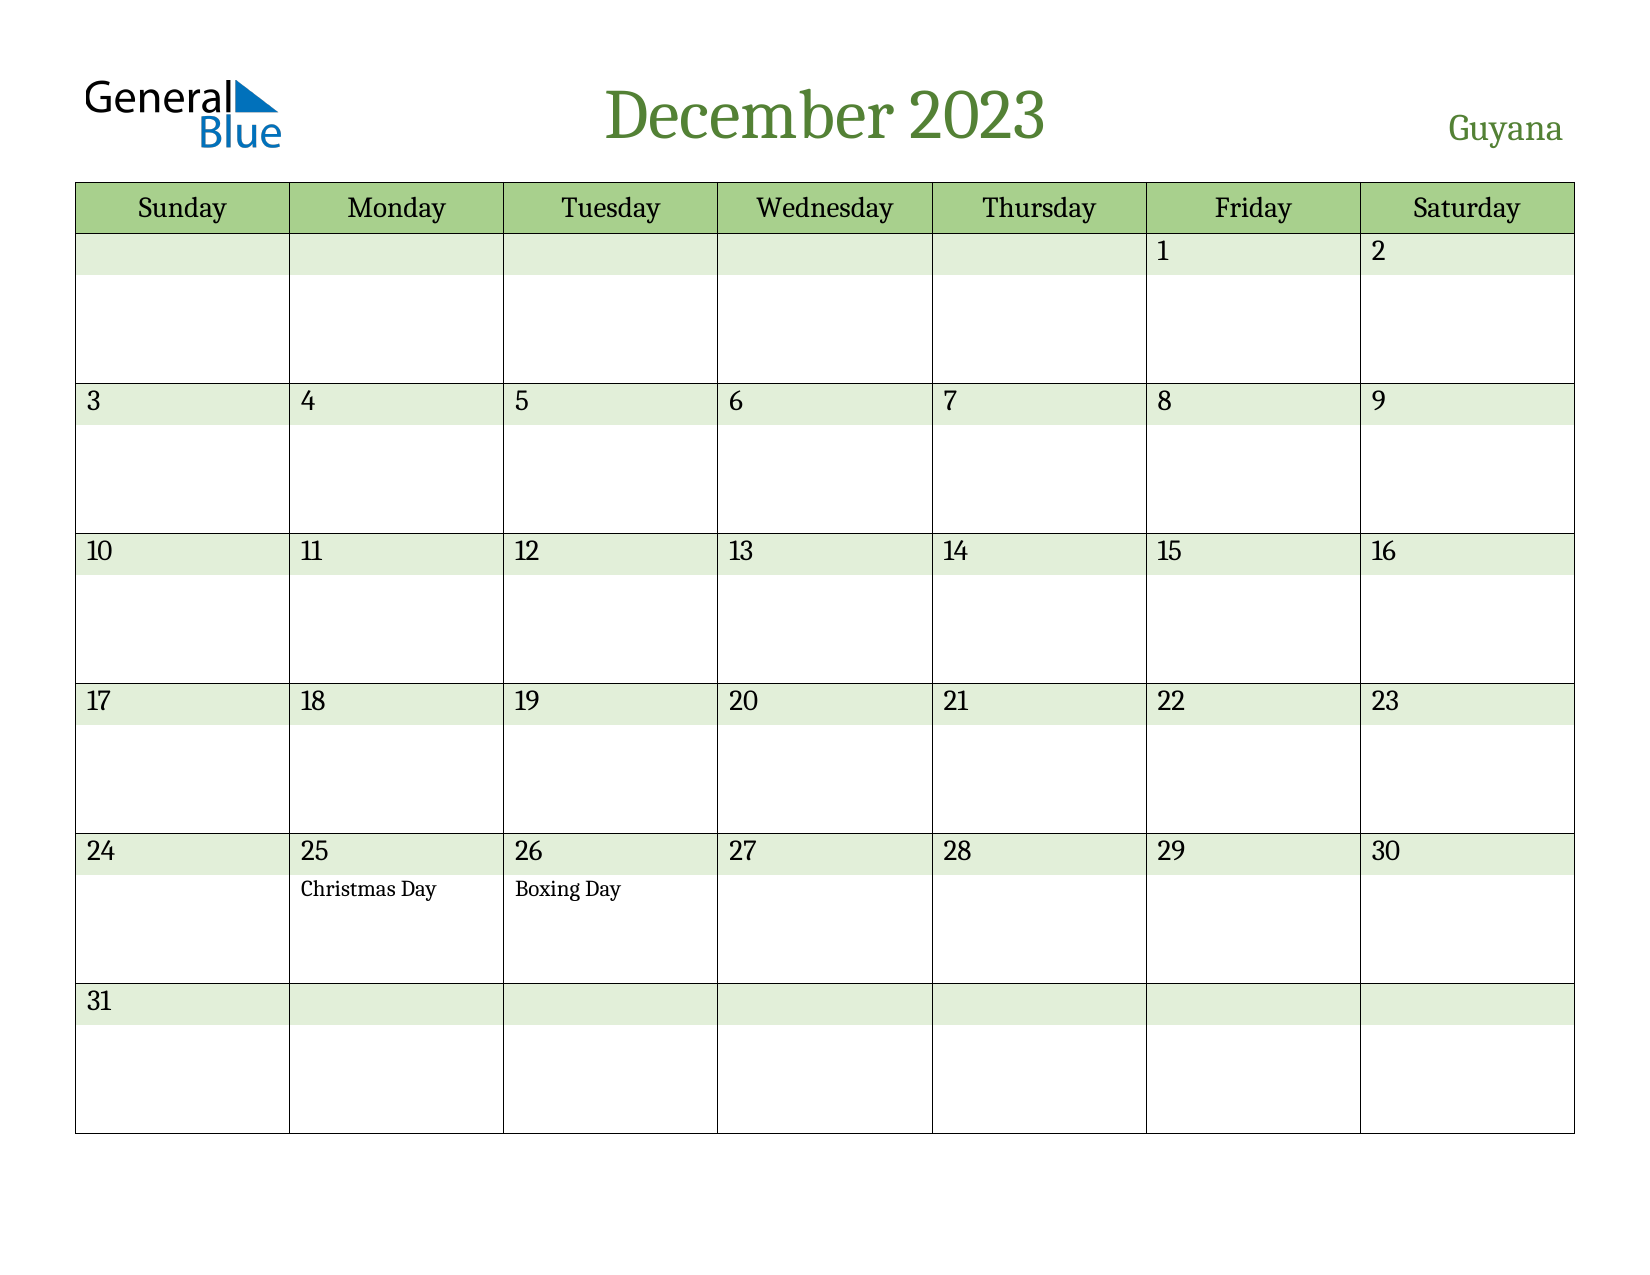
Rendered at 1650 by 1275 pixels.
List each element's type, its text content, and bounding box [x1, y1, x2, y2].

table_cell 11 [290, 534, 503, 575]
picture [86, 80, 281, 148]
table_cell [504, 575, 717, 683]
table_cell [718, 275, 932, 383]
table_cell 1 [1147, 234, 1360, 275]
table_cell 27 [718, 834, 932, 875]
table_cell Christmas Day [290, 875, 503, 983]
table_cell [718, 1025, 932, 1133]
table_cell [290, 575, 503, 683]
table_cell Boxing Day [504, 875, 717, 983]
table_cell [290, 425, 503, 533]
table_cell [933, 1025, 1146, 1133]
table_cell [718, 984, 932, 1025]
table_cell Wednesday [718, 183, 932, 233]
table_cell [290, 1025, 503, 1133]
table_cell [933, 575, 1146, 683]
table_cell Sunday [76, 183, 289, 233]
table_cell [1147, 1025, 1360, 1133]
table_cell [933, 725, 1146, 833]
table_cell [290, 234, 503, 275]
table_cell [504, 425, 717, 533]
table_cell [718, 575, 932, 683]
table_cell [76, 725, 289, 833]
table_cell 4 [290, 384, 503, 425]
table_header Guyana [1146, 75, 1574, 182]
table_cell 18 [290, 684, 503, 725]
table_cell [718, 875, 932, 983]
table_cell [504, 234, 717, 275]
table_cell [718, 234, 932, 275]
table_cell [504, 275, 717, 383]
table_cell [504, 984, 717, 1025]
table_cell [290, 725, 503, 833]
table_cell 12 [504, 534, 717, 575]
table_cell [76, 275, 289, 383]
table_cell Saturday [1361, 183, 1574, 233]
table_cell [504, 725, 717, 833]
table_cell [933, 275, 1146, 383]
table_cell 16 [1361, 534, 1574, 575]
table_cell 29 [1147, 834, 1360, 875]
table_cell [76, 1025, 289, 1133]
table_cell 8 [1147, 384, 1360, 425]
table_cell [1361, 425, 1574, 533]
table_cell [76, 234, 289, 275]
table_cell [1361, 275, 1574, 383]
table_cell [1147, 875, 1360, 983]
table_cell 19 [504, 684, 717, 725]
table_cell 24 [76, 834, 289, 875]
table_cell [290, 984, 503, 1025]
table_cell [933, 984, 1146, 1025]
table_cell 5 [504, 384, 717, 425]
table_cell [933, 875, 1146, 983]
table_header [76, 75, 503, 182]
table_cell [76, 875, 289, 983]
table_cell [76, 575, 289, 683]
table_cell 23 [1361, 684, 1574, 725]
table_cell 31 [76, 984, 289, 1025]
table_cell [76, 425, 289, 533]
table_cell 26 [504, 834, 717, 875]
table_cell Tuesday [504, 183, 717, 233]
table_cell 21 [933, 684, 1146, 725]
table_cell [1147, 984, 1360, 1025]
table_cell [718, 725, 932, 833]
table_cell [504, 1025, 717, 1133]
table_cell [290, 275, 503, 383]
table_cell 15 [1147, 534, 1360, 575]
table_cell [1361, 725, 1574, 833]
table_cell [1361, 984, 1574, 1025]
table_cell 22 [1147, 684, 1360, 725]
table_cell 3 [76, 384, 289, 425]
table_cell [1361, 875, 1574, 983]
table_cell 30 [1361, 834, 1574, 875]
table_cell [1147, 575, 1360, 683]
table_cell 2 [1361, 234, 1574, 275]
table_cell 6 [718, 384, 932, 425]
table_cell 9 [1361, 384, 1574, 425]
table_cell 20 [718, 684, 932, 725]
table_cell [718, 425, 932, 533]
table_header December 2023 [504, 75, 1146, 182]
table_cell 17 [76, 684, 289, 725]
table_cell 14 [933, 534, 1146, 575]
table_cell 10 [76, 534, 289, 575]
table_cell [1147, 725, 1360, 833]
table_cell [933, 425, 1146, 533]
table_cell 25 [290, 834, 503, 875]
table_cell 7 [933, 384, 1146, 425]
table_cell 13 [718, 534, 932, 575]
table_cell 28 [933, 834, 1146, 875]
table_cell [933, 234, 1146, 275]
table_cell [1147, 425, 1360, 533]
table_cell Friday [1147, 183, 1360, 233]
table_cell [1361, 1025, 1574, 1133]
table_cell [1147, 275, 1360, 383]
table_cell [1361, 575, 1574, 683]
table_cell Monday [290, 183, 503, 233]
table_cell Thursday [933, 183, 1146, 233]
